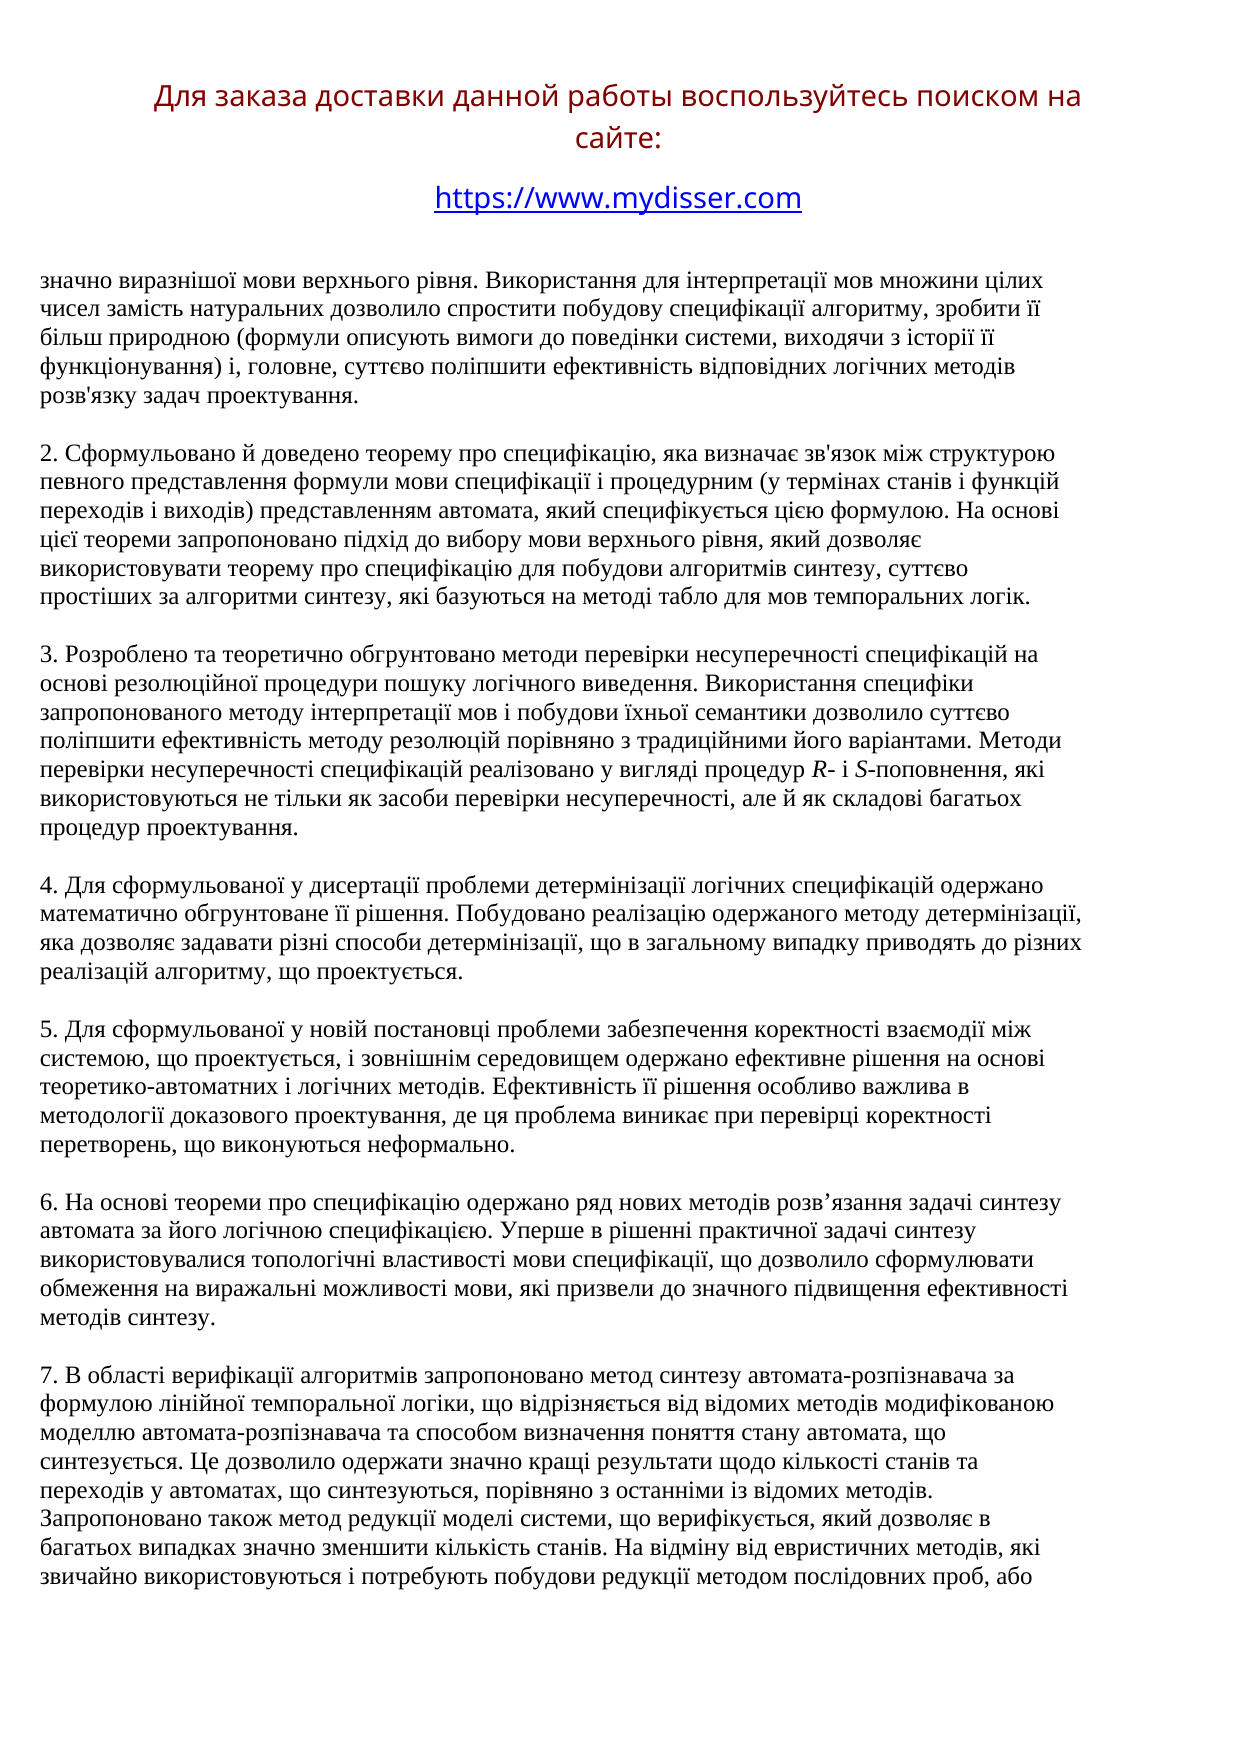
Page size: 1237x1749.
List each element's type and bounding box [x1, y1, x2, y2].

table_cell [40, 236, 1086, 1590]
